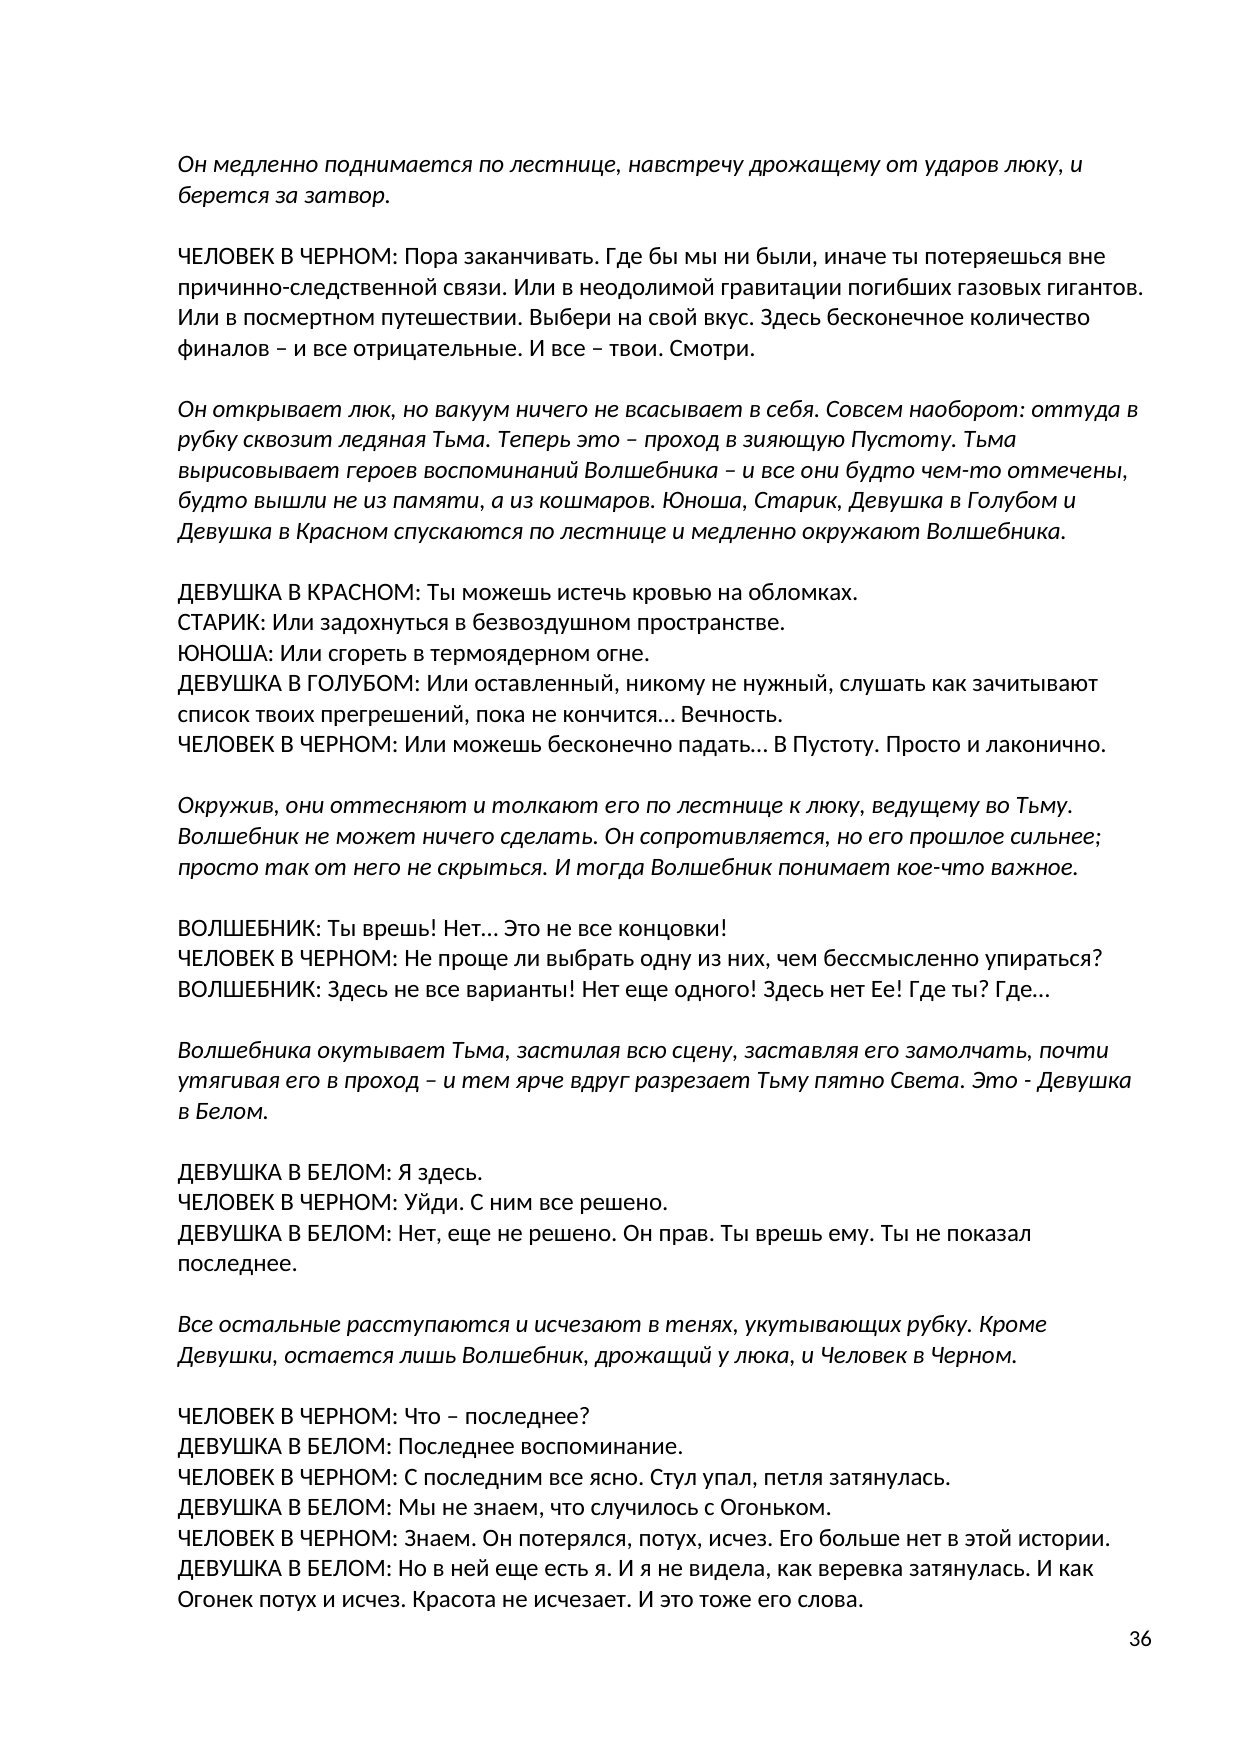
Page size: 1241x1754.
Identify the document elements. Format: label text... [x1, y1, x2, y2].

text ЧЕЛОВЕК В ЧЕРНОМ: Что – последнее? [177, 1400, 1152, 1431]
text ДЕВУШКА В БЕЛОМ: Но в ней еще есть я. И я не видела, как веревка затянулась. И как Огонек потух и исчез. Красота не исчезает. И это тоже его слова. [177, 1553, 1152, 1614]
text ЧЕЛОВЕК В ЧЕРНОМ: Знаем. Он потерялся, потух, исчез. Его больше нет в этой истории. [177, 1522, 1152, 1553]
text ДЕВУШКА В БЕЛОМ: Мы не знаем, что случилось с Огоньком. [177, 1492, 1152, 1522]
text ДЕВУШКА В БЕЛОМ: Нет, еще не решено. Он прав. Ты врешь ему. Ты не показал последнее. [177, 1217, 1152, 1278]
text Все остальные расступаются и исчезают в тенях, укутывающих рубку. Кроме Девушки, остается лишь Волшебник, дрожащий у люка, и Человек в Черном. [177, 1308, 1152, 1369]
text ЧЕЛОВЕК В ЧЕРНОМ: Не проще ли выбрать одну из них, чем бессмысленно упираться? [177, 942, 1152, 973]
text ВОЛШЕБНИК: Здесь не все варианты! Нет еще одного! Здесь нет Ее! Где ты? Где… [177, 973, 1152, 1003]
text Окружив, они оттесняют и толкают его по лестнице к люку, ведущему во Тьму. Волшебник не может ничего сделать. Он сопротивляется, но его прошлое сильнее; просто так от него не скрыться. И тогда Волшебник понимает кое-что важное. [177, 789, 1152, 881]
text СТАРИК: Или задохнуться в безвоздушном пространстве. [177, 606, 1152, 637]
text ЧЕЛОВЕК В ЧЕРНОМ: Пора заканчивать. Где бы мы ни были, иначе ты потеряешься вне причинно-следственной связи. Или в неодолимой гравитации погибших газовых гигантов. Или в посмертном путешествии. Выбери на свой вкус. Здесь бесконечное количество финалов – и все отрицательные. И все – твои. Смотри. [177, 240, 1152, 362]
text ДЕВУШКА В БЕЛОМ: Я здесь. [177, 1156, 1152, 1186]
text Он открывает люк, но вакуум ничего не всасывает в себя. Совсем наоборот: оттуда в рубку сквозит ледяная Тьма. Теперь это – проход в зияющую Пустоту. Тьма вырисовывает героев воспоминаний Волшебника – и все они будто чем-то отмечены, будто вышли не из памяти, а из кошмаров. Юноша, Старик, Девушка в Голубом и Девушка в Красном спускаются по лестнице и медленно окружают Волшебника. [177, 393, 1152, 545]
text Он медленно поднимается по лестнице, навстречу дрожащему от ударов люку, и берется за затвор. [177, 149, 1152, 210]
text Волшебника окутывает Тьма, застилая всю сцену, заставляя его замолчать, почти утягивая его в проход – и тем ярче вдруг разрезает Тьму пятно Света. Это - Девушка в Белом. [177, 1034, 1152, 1125]
text ДЕВУШКА В БЕЛОМ: Последнее воспоминание. [177, 1431, 1152, 1461]
text ЧЕЛОВЕК В ЧЕРНОМ: Или можешь бесконечно падать… В Пустоту. Просто и лаконично. [177, 728, 1152, 759]
text ВОЛШЕБНИК: Ты врешь! Нет… Это не все концовки! [177, 912, 1152, 942]
text ЧЕЛОВЕК В ЧЕРНОМ: С последним все ясно. Стул упал, петля затянулась. [177, 1461, 1152, 1492]
text ЧЕЛОВЕК В ЧЕРНОМ: Уйди. С ним все решено. [177, 1186, 1152, 1217]
text ДЕВУШКА В ГОЛУБОМ: Или оставленный, никому не нужный, слушать как зачитывают список твоих прегрешений, пока не кончится… Вечность. [177, 667, 1152, 728]
text ЮНОША: Или сгореть в термоядерном огне. [177, 637, 1152, 667]
text ДЕВУШКА В КРАСНОМ: Ты можешь истечь кровью на обломках. [177, 576, 1152, 606]
